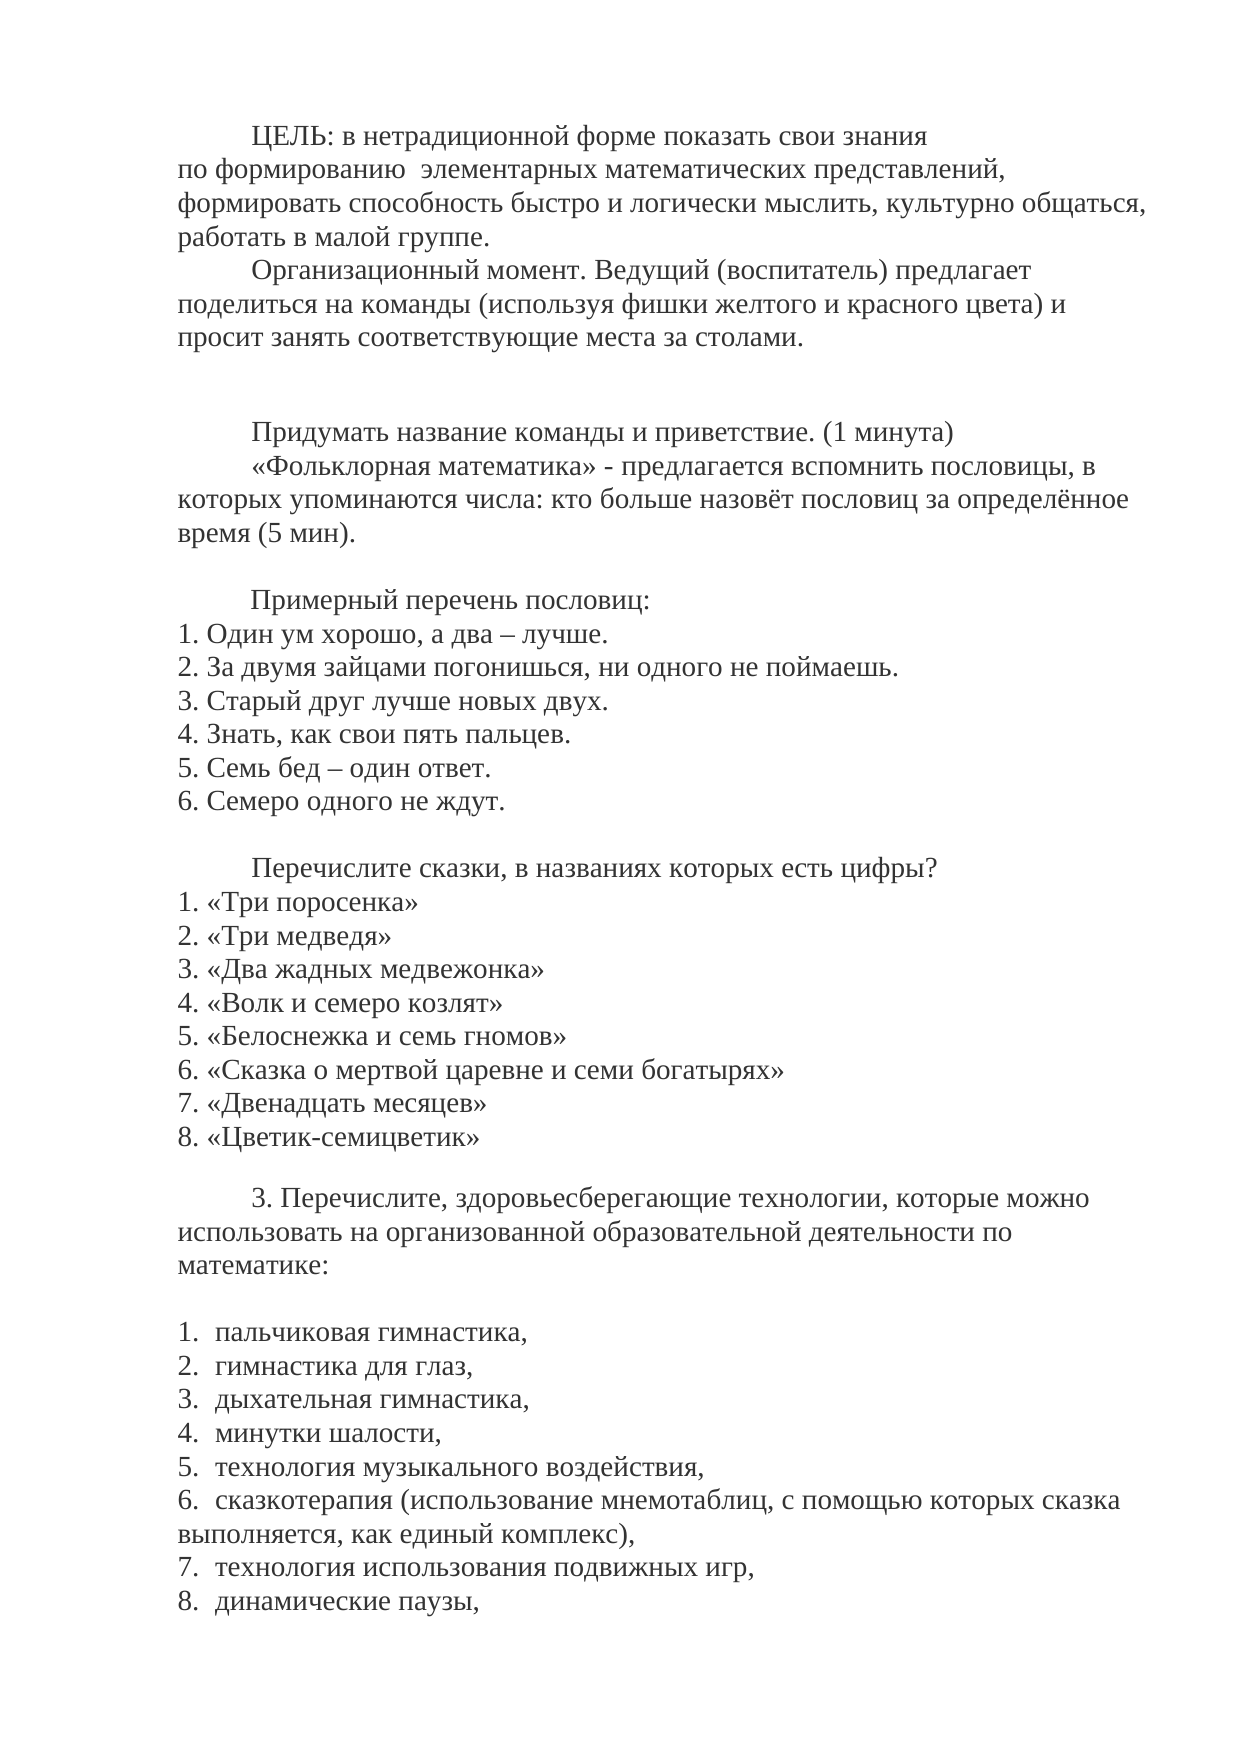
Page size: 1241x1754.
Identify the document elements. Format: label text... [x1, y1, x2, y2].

list технология использования подвижных игр, [177, 1549, 1152, 1583]
list минутки шалости, [177, 1415, 1152, 1449]
text 2. За двумя зайцами погонишься, ни одного не поймаешь. 3. Старый друг лучше новых двух. 4. Знать, как свои пять пальцев. 5. Семь бед – один ответ. 6. Семеро одного не ждут. [177, 649, 1152, 817]
text Организационный момент. Ведущий (воспитатель) предлагает поделиться на команды (используя фишки желтого и красного цвета) и просит занять соответствующие места за столами. [177, 252, 1152, 353]
text 3. «Два жадных медвежонка» [177, 951, 1152, 985]
text 8. «Цветик-семицветик» [177, 1119, 1152, 1180]
text выполняется, как единый комплекс), [177, 1516, 1152, 1549]
list гимнастика для глаз, [177, 1348, 1152, 1382]
text 2. «Три медведя» [177, 918, 1152, 951]
list динамические паузы, [177, 1583, 1152, 1616]
text 5. «Белоснежка и семь гномов» [177, 1018, 1152, 1052]
text 7. «Двенадцать месяцев» [177, 1085, 1152, 1119]
list сказкотерапия (использование мнемотаблиц, с помощью которых сказка [177, 1482, 1152, 1516]
list технология музыкального воздействия, [177, 1449, 1152, 1482]
text Придумать название команды и приветствие. (1 минута) [177, 414, 1152, 448]
text 4. «Волк и семеро козлят» [177, 985, 1152, 1018]
text 6. «Сказка о мертвой царевне и семи богатырях» [177, 1052, 1152, 1085]
list дыхательная гимнастика, [177, 1382, 1152, 1415]
text ЦЕЛЬ: в нетрадиционной форме показать свои знания по формированию элементарных математических представлений, формировать способность быстро и логически мыслить, культурно общаться, работать в малой группе. [177, 118, 1152, 252]
text 3. Перечислите, здоровьесберегающие технологии, которые можно использовать на организованной образовательной деятельности по математике: [177, 1180, 1152, 1281]
text 1. «Три поросенка» [177, 884, 1152, 918]
text Перечислите сказки, в названиях которых есть цифры? [177, 851, 1152, 884]
list пальчиковая гимнастика, [177, 1314, 1152, 1348]
text «Фольклорная математика» - предлагается вспомнить пословицы, в которых упоминаются числа: кто больше назовёт пословиц за определённое время (5 мин). Примерный перечень пословиц: 1. Один ум хорошо, а два – лучше. [177, 448, 1152, 649]
